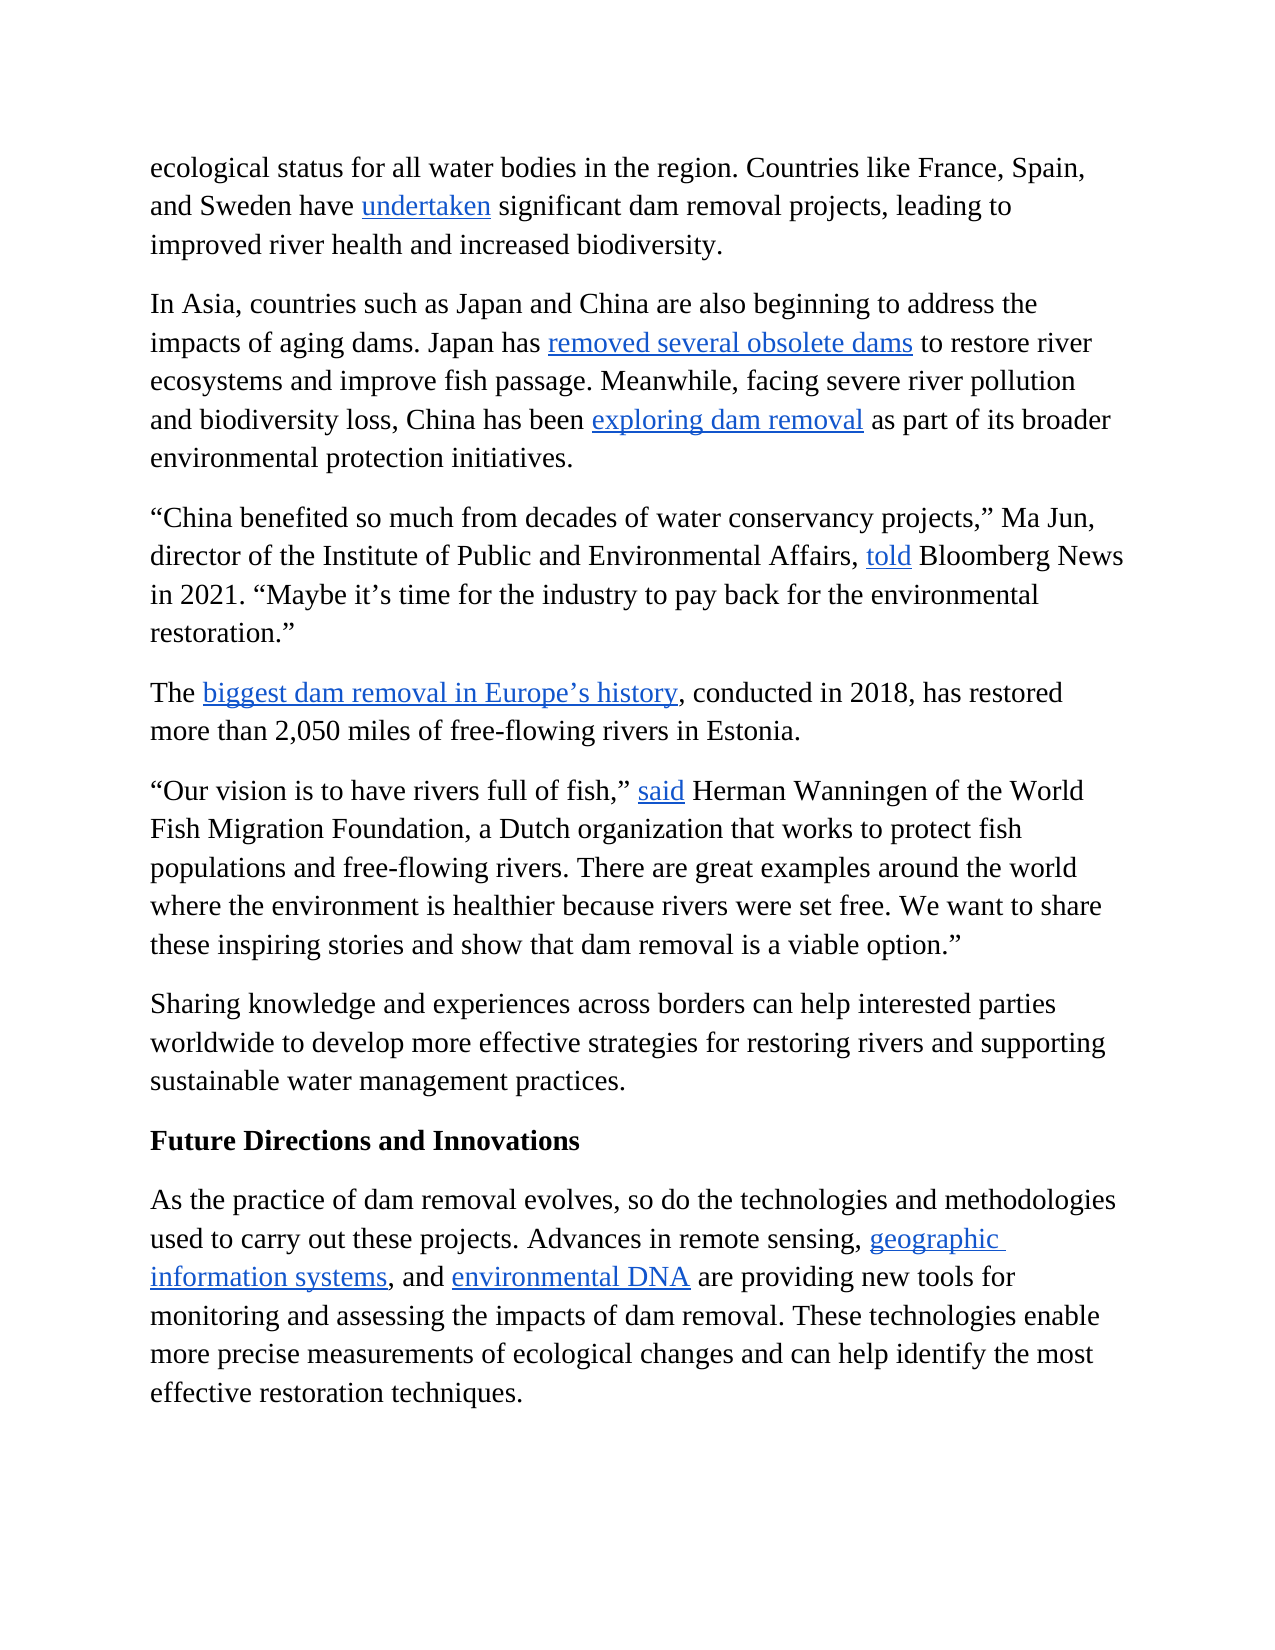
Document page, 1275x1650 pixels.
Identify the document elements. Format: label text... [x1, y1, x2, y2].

text In Asia, countries such as Japan and China are also beginning to address the impacts of aging dams. Japan has removed several obsolete dams to restore river ecosystems and improve fish passage. Meanwhile, facing severe river pollution and biodiversity loss, China has been exploring dam removal as part of its broader environmental protection initiatives. [150, 286, 1125, 474]
text As the practice of dam removal evolves, so do the technologies and methodologies used to carry out these projects. Advances in remote sensing, geographic information systems, and environmental DNA are providing new tools for monitoring and assessing the impacts of dam removal. These technologies enable more precise measurements of ecological changes and can help identify the most effective restoration techniques. [150, 1182, 1125, 1408]
text “China benefited so much from decades of water conservancy projects,” Ma Jun, director of the Institute of Public and Environmental Affairs, told Bloomberg News in 2021. “Maybe it’s time for the industry to pay back for the environmental restoration.” [150, 500, 1125, 649]
text The biggest dam removal in Europe’s history, conducted in 2018, has restored more than 2,050 miles of free-flowing rivers in Estonia. [150, 675, 1125, 747]
text Sharing knowledge and experiences across borders can help interested parties worldwide to develop more effective strategies for restoring rivers and supporting sustainable water management practices. [150, 986, 1125, 1097]
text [150, 150, 1125, 261]
text Future Directions and Innovations [150, 1123, 1125, 1156]
text “Our vision is to have rivers full of fish,” said Herman Wanningen of the World Fish Migration Foundation, a Dutch organization that works to protect fish populations and free-flowing rivers. There are great examples around the world where the environment is healthier because rivers were set free. We want to share these inspiring stories and show that dam removal is a viable option.” [150, 773, 1125, 961]
